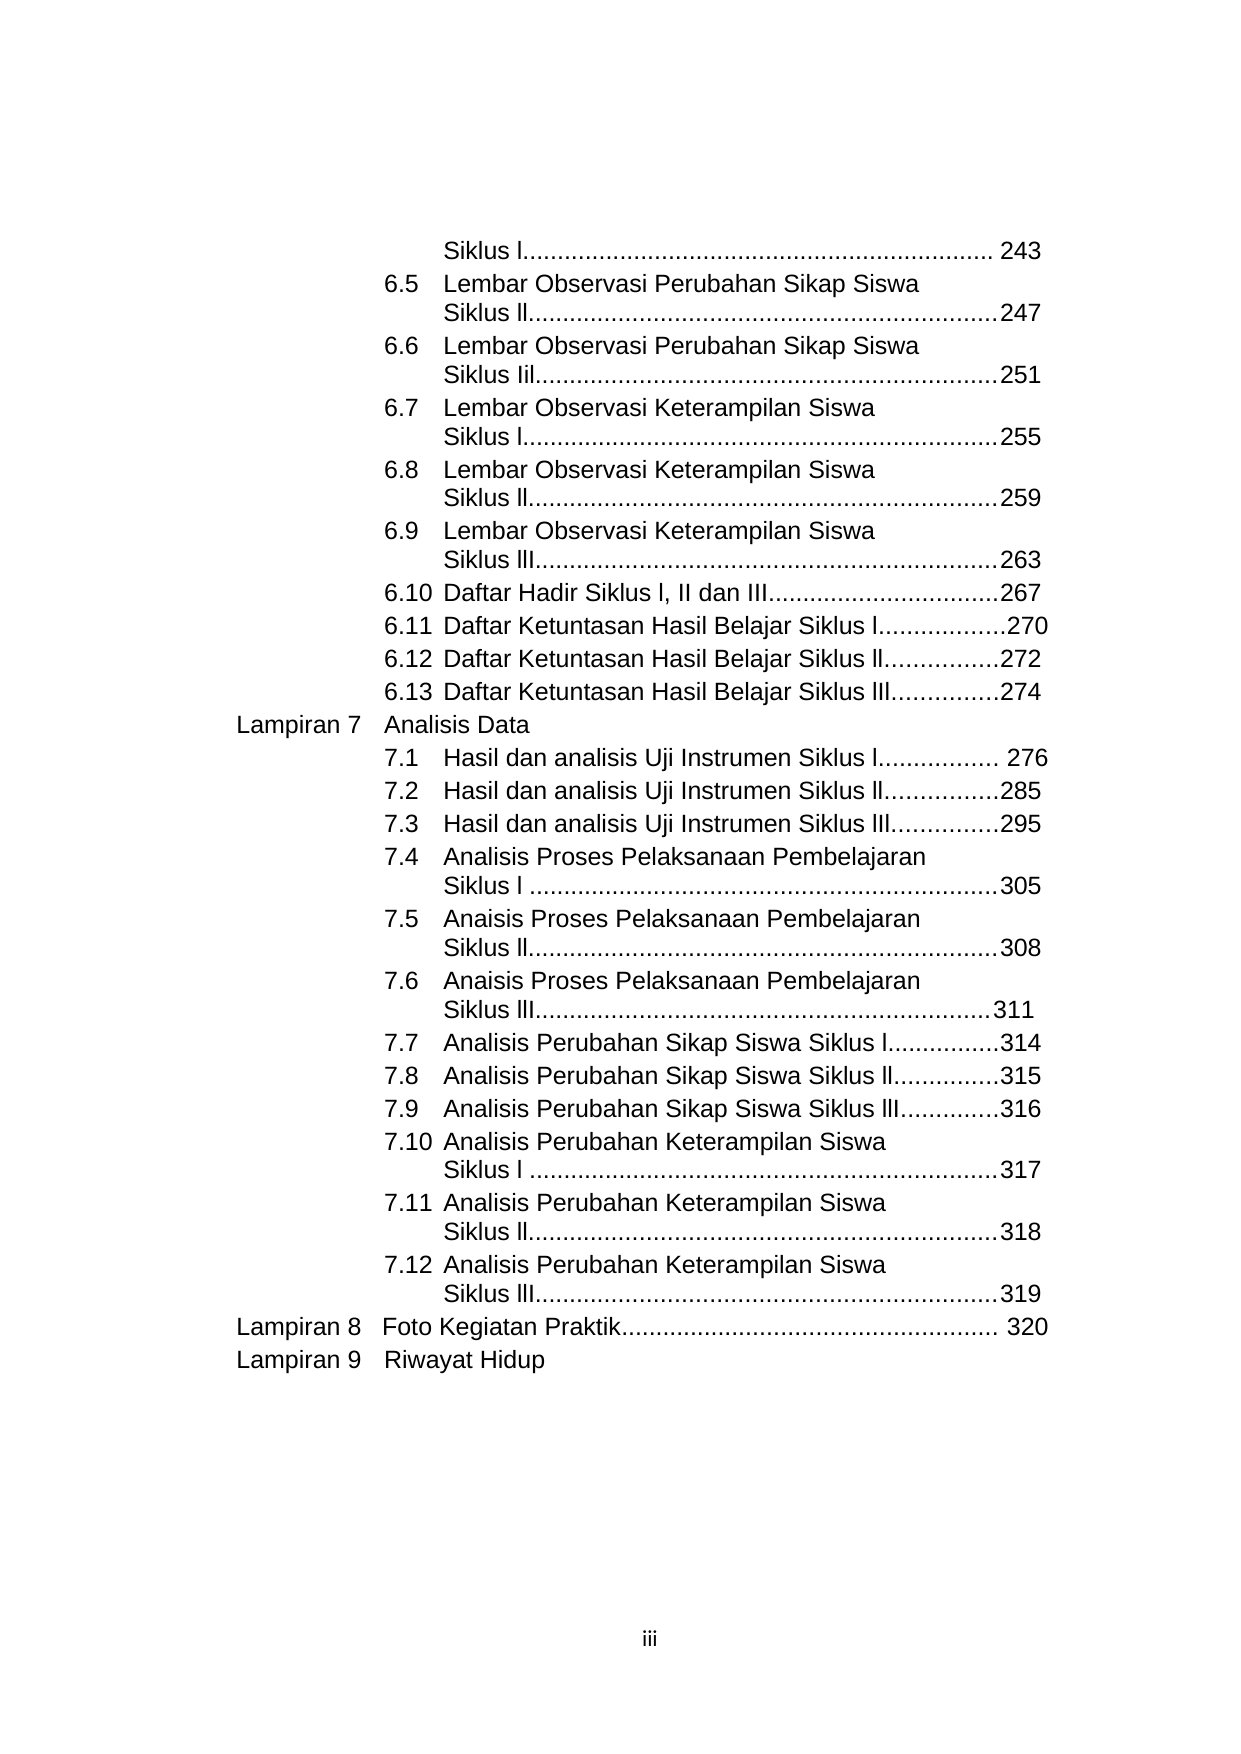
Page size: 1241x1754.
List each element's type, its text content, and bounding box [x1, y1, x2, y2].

text 6.7 Lembar Observasi Keterampilan Siswa [384, 393, 1063, 422]
text Siklus ll 318 [384, 1217, 1063, 1246]
text Siklus llI 263 [384, 545, 1063, 574]
text Siklus ll 247 [384, 298, 1063, 327]
text Lampiran 7 Analisis Data [236, 710, 1063, 739]
text 7.9 Analisis Perubahan Sikap Siswa Siklus llI 316 [384, 1094, 1063, 1122]
text 7.12 Analisis Perubahan Keterampilan Siswa [384, 1250, 1063, 1279]
text 7.1 Hasil dan analisis Uji Instrumen Siklus l 276 [384, 743, 1063, 772]
text 7.6 Anaisis Proses Pelaksanaan Pembelajaran [384, 966, 1063, 994]
text 6.8 Lembar Observasi Keterampilan Siswa [384, 454, 1063, 483]
text Siklus ll 259 [384, 483, 1063, 512]
text Siklus l 255 [384, 422, 1063, 450]
text 6.13 Daftar Ketuntasan Hasil Belajar Siklus lIl 274 [384, 677, 1063, 706]
text 6.6 Lembar Observasi Perubahan Sikap Siswa [384, 331, 1063, 360]
text 7.2 Hasil dan analisis Uji Instrumen Siklus ll 285 [384, 776, 1063, 805]
text 6.10 Daftar Hadir Siklus l, II dan III 267 [384, 578, 1063, 607]
text Siklus l 317 [384, 1155, 1063, 1184]
text Siklus Iil 251 [384, 360, 1063, 388]
text Lampiran 9 Riwayat Hidup [236, 1345, 1063, 1374]
text 6.5 Lembar Observasi Perubahan Sikap Siswa [384, 269, 1063, 298]
text 7.7 Analisis Perubahan Sikap Siswa Siklus l 314 [384, 1028, 1063, 1056]
text 7.10 Analisis Perubahan Keterampilan Siswa [384, 1127, 1063, 1155]
text 6.12 Daftar Ketuntasan Hasil Belajar Siklus ll 272 [384, 644, 1063, 673]
text Siklus llI 311 [384, 994, 1063, 1023]
text Siklus ll 308 [384, 933, 1063, 962]
text 7.8 Analisis Perubahan Sikap Siswa Siklus ll 315 [384, 1061, 1063, 1089]
text 6.11 Daftar Ketuntasan Hasil Belajar Siklus l 270 [384, 611, 1063, 640]
text 7.3 Hasil dan analisis Uji Instrumen Siklus lIl 295 [384, 809, 1063, 838]
text 7.5 Anaisis Proses Pelaksanaan Pembelajaran [384, 904, 1063, 933]
text 7.4 Analisis Proses Pelaksanaan Pembelajaran [384, 842, 1063, 871]
text Siklus llI 319 [384, 1279, 1063, 1308]
text Lampiran 8 Foto Kegiatan Praktik 320 [236, 1312, 1063, 1341]
text 6.9 Lembar Observasi Keterampilan Siswa [384, 516, 1063, 545]
text 7.11 Analisis Perubahan Keterampilan Siswa [384, 1188, 1063, 1217]
text Siklus l 305 [384, 871, 1063, 900]
text Siklus l.................................................................... 243 [384, 236, 1063, 265]
